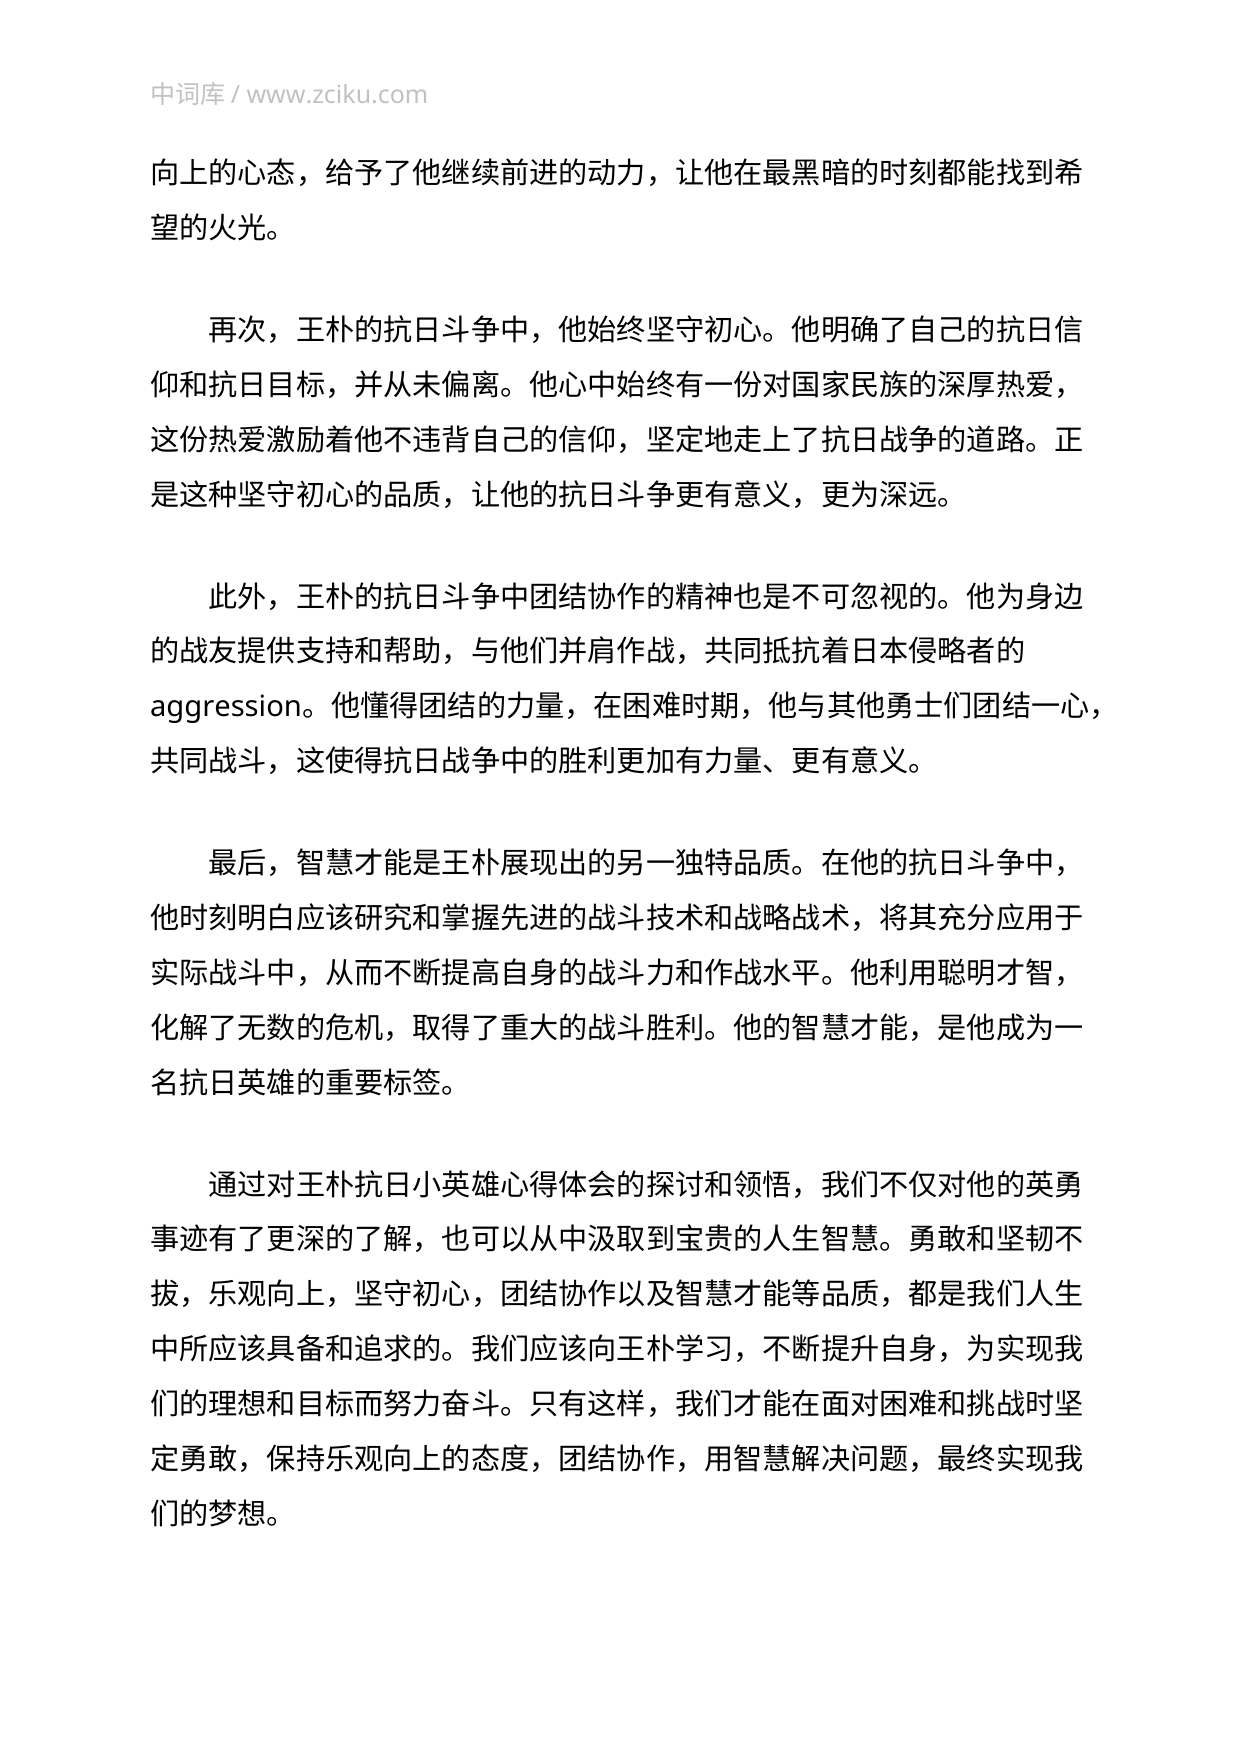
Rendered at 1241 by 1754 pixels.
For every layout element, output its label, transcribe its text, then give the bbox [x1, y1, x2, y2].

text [150, 150, 1090, 247]
text 最后，智慧才能是王朴展现出的另一独特品质。在他的抗日斗争中，他时刻明白应该研究和掌握先进的战斗技术和战略战术，将其充分应用于实际战斗中，从而不断提高自身的战斗力和作战水平。他利用聪明才智，化解了无数的危机，取得了重大的战斗胜利。他的智慧才能，是他成为一名抗日英雄的重要标签。 [150, 840, 1090, 1102]
text 再次，王朴的抗日斗争中，他始终坚守初心。他明确了自己的抗日信仰和抗日目标，并从未偏离。他心中始终有一份对国家民族的深厚热爱，这份热爱激励着他不违背自己的信仰，坚定地走上了抗日战争的道路。正是这种坚守初心的品质，让他的抗日斗争更有意义，更为深远。 [150, 307, 1090, 514]
text 此外，王朴的抗日斗争中团结协作的精神也是不可忽视的。他为身边的战友提供支持和帮助，与他们并肩作战，共同抵抗着日本侵略者的aggression。他懂得团结的力量，在困难时期，他与其他勇士们团结一心，共同战斗，这使得抗日战争中的胜利更加有力量、更有意义。 [150, 573, 1090, 780]
text 通过对王朴抗日小英雄心得体会的探讨和领悟，我们不仅对他的英勇事迹有了更深的了解，也可以从中汲取到宝贵的人生智慧。勇敢和坚韧不拔，乐观向上，坚守初心，团结协作以及智慧才能等品质，都是我们人生中所应该具备和追求的。我们应该向王朴学习，不断提升自身，为实现我们的理想和目标而努力奋斗。只有这样，我们才能在面对困难和挑战时坚定勇敢，保持乐观向上的态度，团结协作，用智慧解决问题，最终实现我们的梦想。 [150, 1161, 1090, 1533]
